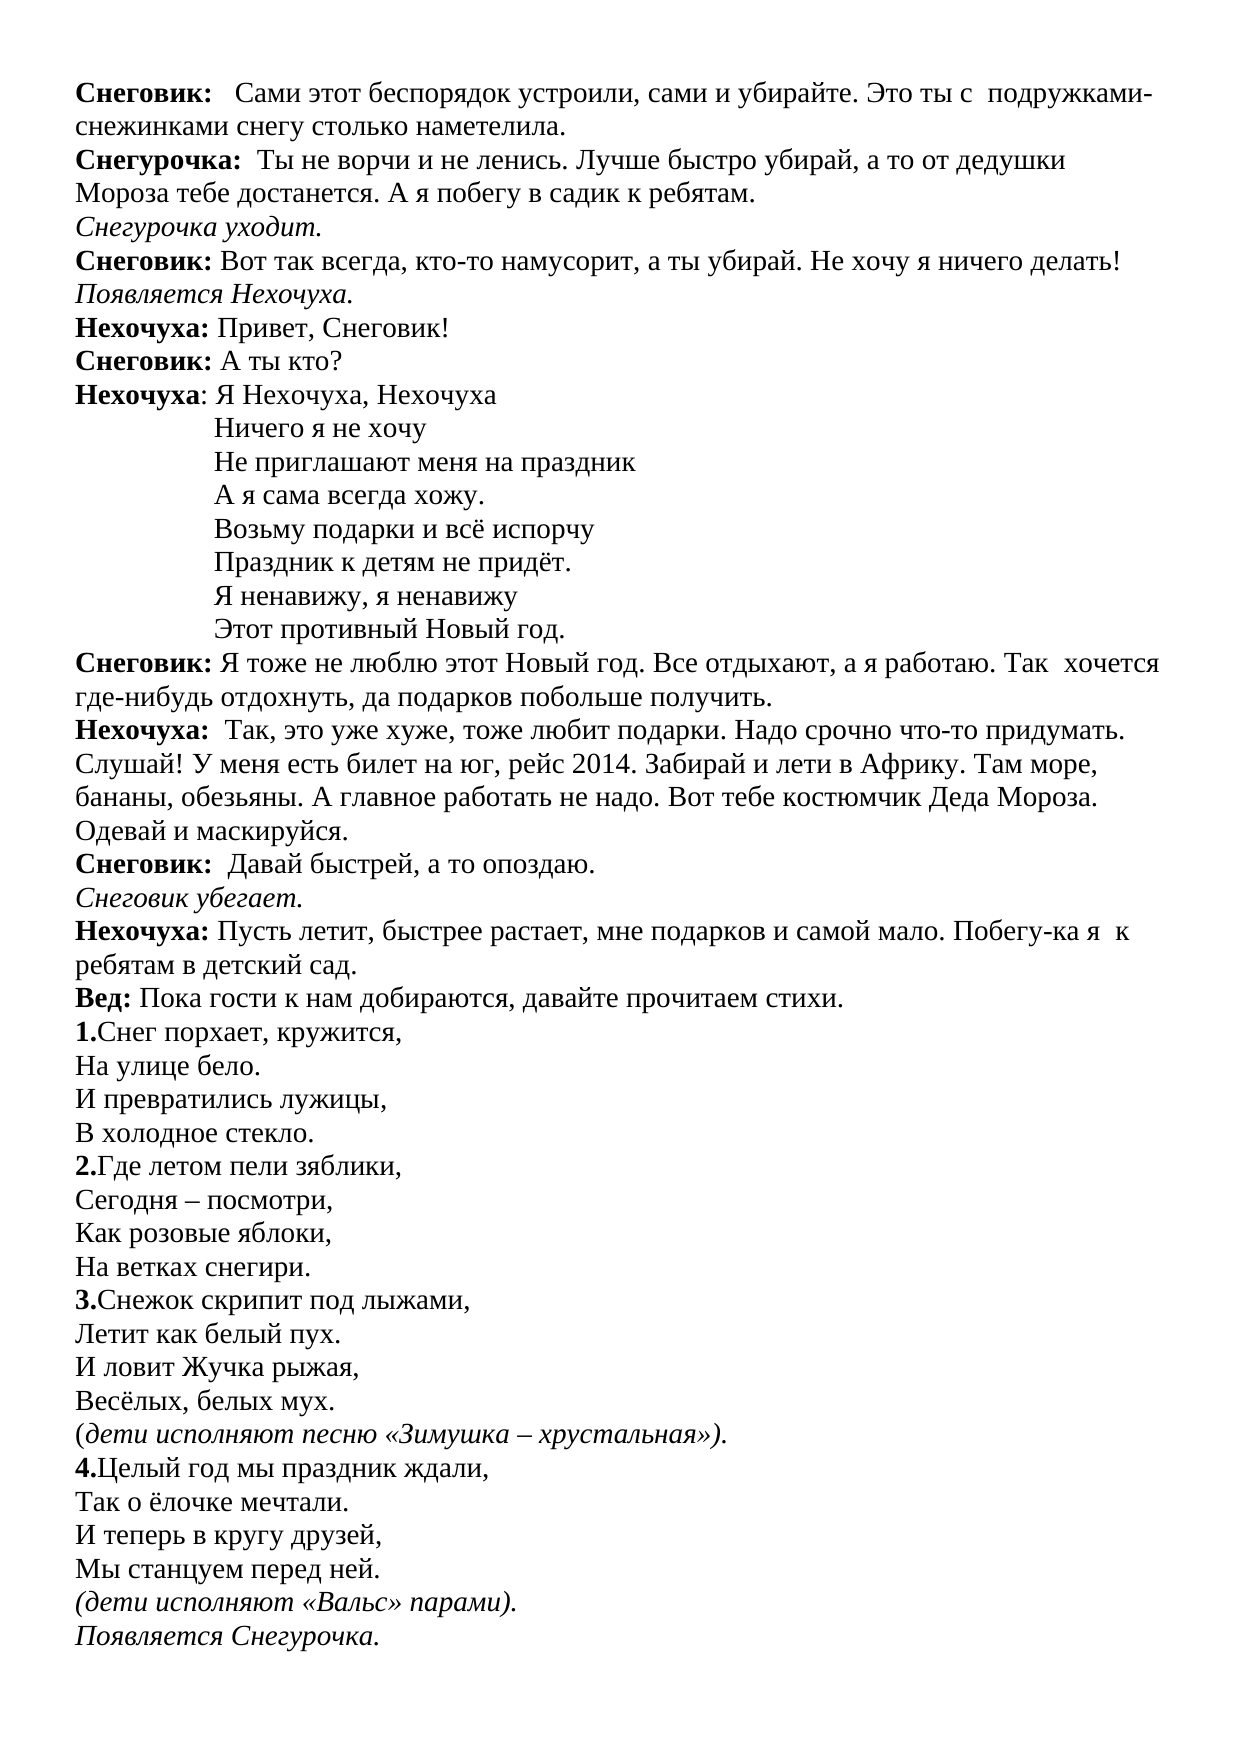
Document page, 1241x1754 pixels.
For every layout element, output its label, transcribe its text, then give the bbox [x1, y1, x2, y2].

text Слушай! У меня есть билет на юг, рейс 2014. Забирай и лети в Африку. Там море, [75, 746, 1165, 779]
text Снеговик: Давай быстрей, а то опоздаю. [75, 846, 1165, 880]
text 3.Снежок скрипит под лыжами, [75, 1282, 1165, 1316]
text И ловит Жучка рыжая, [75, 1349, 1165, 1383]
text На улице бело. [75, 1048, 1165, 1081]
text Снегурочка уходит. [75, 209, 1165, 243]
text Ничего я не хочу [75, 410, 1165, 444]
text 2.Где летом пели зяблики, [75, 1148, 1165, 1182]
text Возьму подарки и всё испорчу [75, 511, 1165, 544]
text Как розовые яблоки, [75, 1215, 1165, 1249]
text Я ненавижу, я ненавижу [75, 578, 1165, 612]
text Праздник к детям не придёт. [75, 544, 1165, 578]
text Одевай и маскируйся. [75, 813, 1165, 846]
text Мы станцуем перед ней. [75, 1551, 1165, 1584]
text Снегурочка: Ты не ворчи и не ленись. Лучше быстро убирай, а то от дедушки Мороза тебе достанется. А я побегу в садик к ребятам. [75, 142, 1165, 209]
text Снеговик: Вот так всегда, кто-то намусорит, а ты убирай. Не хочу я ничего делать! Появляется Нехочуха. [75, 243, 1165, 310]
text (дети исполняют песню «Зимушка – хрустальная»). [75, 1417, 1165, 1450]
text Весёлых, белых мух. [75, 1383, 1165, 1417]
text Нехочуха: Я Нехочуха, Нехочуха [75, 377, 1165, 410]
text Сегодня – посмотри, [75, 1182, 1165, 1215]
text бананы, обезьяны. А главное работать не надо. Вот тебе костюмчик Деда Мороза. [75, 779, 1165, 813]
text Вед: Пока гости к нам добираются, давайте прочитаем стихи. [75, 981, 1165, 1014]
text Нехочуха: Так, это уже хуже, тоже любит подарки. Надо срочно что-то придумать. [75, 712, 1165, 746]
text Нехочуха: Пусть летит, быстрее растает, мне подарков и самой мало. Побегу-ка я к ребятам в детский сад. [75, 913, 1165, 981]
text Так о ёлочке мечтали. [75, 1484, 1165, 1517]
text Летит как белый пух. [75, 1316, 1165, 1349]
text Не приглашают меня на праздник [75, 444, 1165, 477]
text (дети исполняют «Вальс» парами). [75, 1584, 1165, 1618]
text Снеговик: Я тоже не люблю этот Новый год. Все отдыхают, а я работаю. Так хочется где-нибудь отдохнуть, да подарков побольше получить. [75, 645, 1165, 712]
text Нехочуха: Привет, Снеговик! [75, 310, 1165, 343]
text Появляется Снегурочка. [75, 1618, 1165, 1651]
text 1.Снег порхает, кружится, [75, 1014, 1165, 1048]
text Снеговик: Сами этот беспорядок устроили, сами и убирайте. Это ты с подружками-снежинками снегу столько наметелила. [75, 75, 1165, 142]
text На ветках снегири. [75, 1249, 1165, 1282]
text 4.Целый год мы праздник ждали, [75, 1450, 1165, 1484]
text Снеговик: А ты кто? [75, 343, 1165, 377]
text И теперь в кругу друзей, [75, 1517, 1165, 1551]
text Снеговик убегает. [75, 880, 1165, 913]
text В холодное стекло. [75, 1115, 1165, 1148]
text Этот противный Новый год. [75, 612, 1165, 645]
text А я сама всегда хожу. [75, 477, 1165, 511]
text И превратились лужицы, [75, 1081, 1165, 1115]
